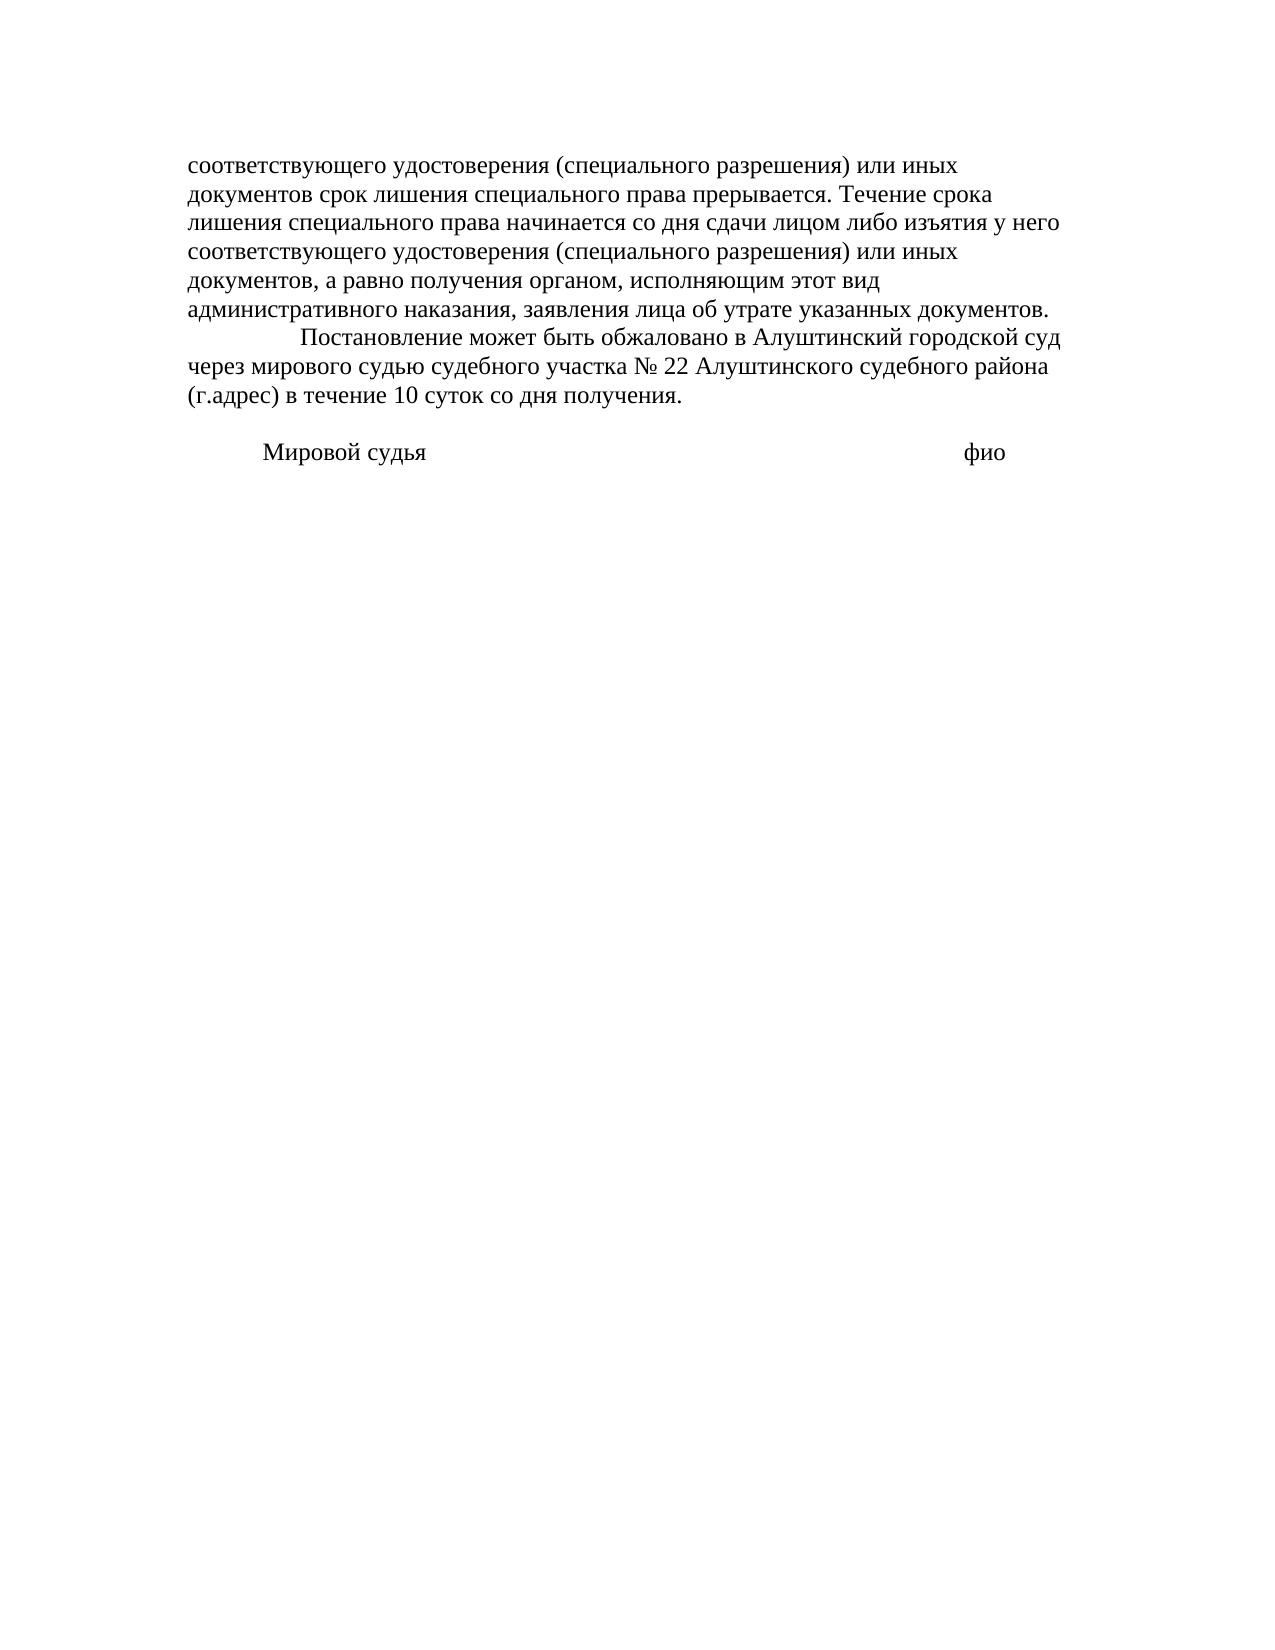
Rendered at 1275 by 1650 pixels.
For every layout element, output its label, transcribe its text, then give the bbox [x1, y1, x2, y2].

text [187, 150, 1087, 322]
text Мировой судья фио [187, 437, 1087, 466]
text Постановление может быть обжаловано в Алуштинский городской суд через мирового судью судебного участка № 22 Алуштинского судебного района (г.адрес) в течение 10 суток со дня получения. [187, 322, 1087, 409]
